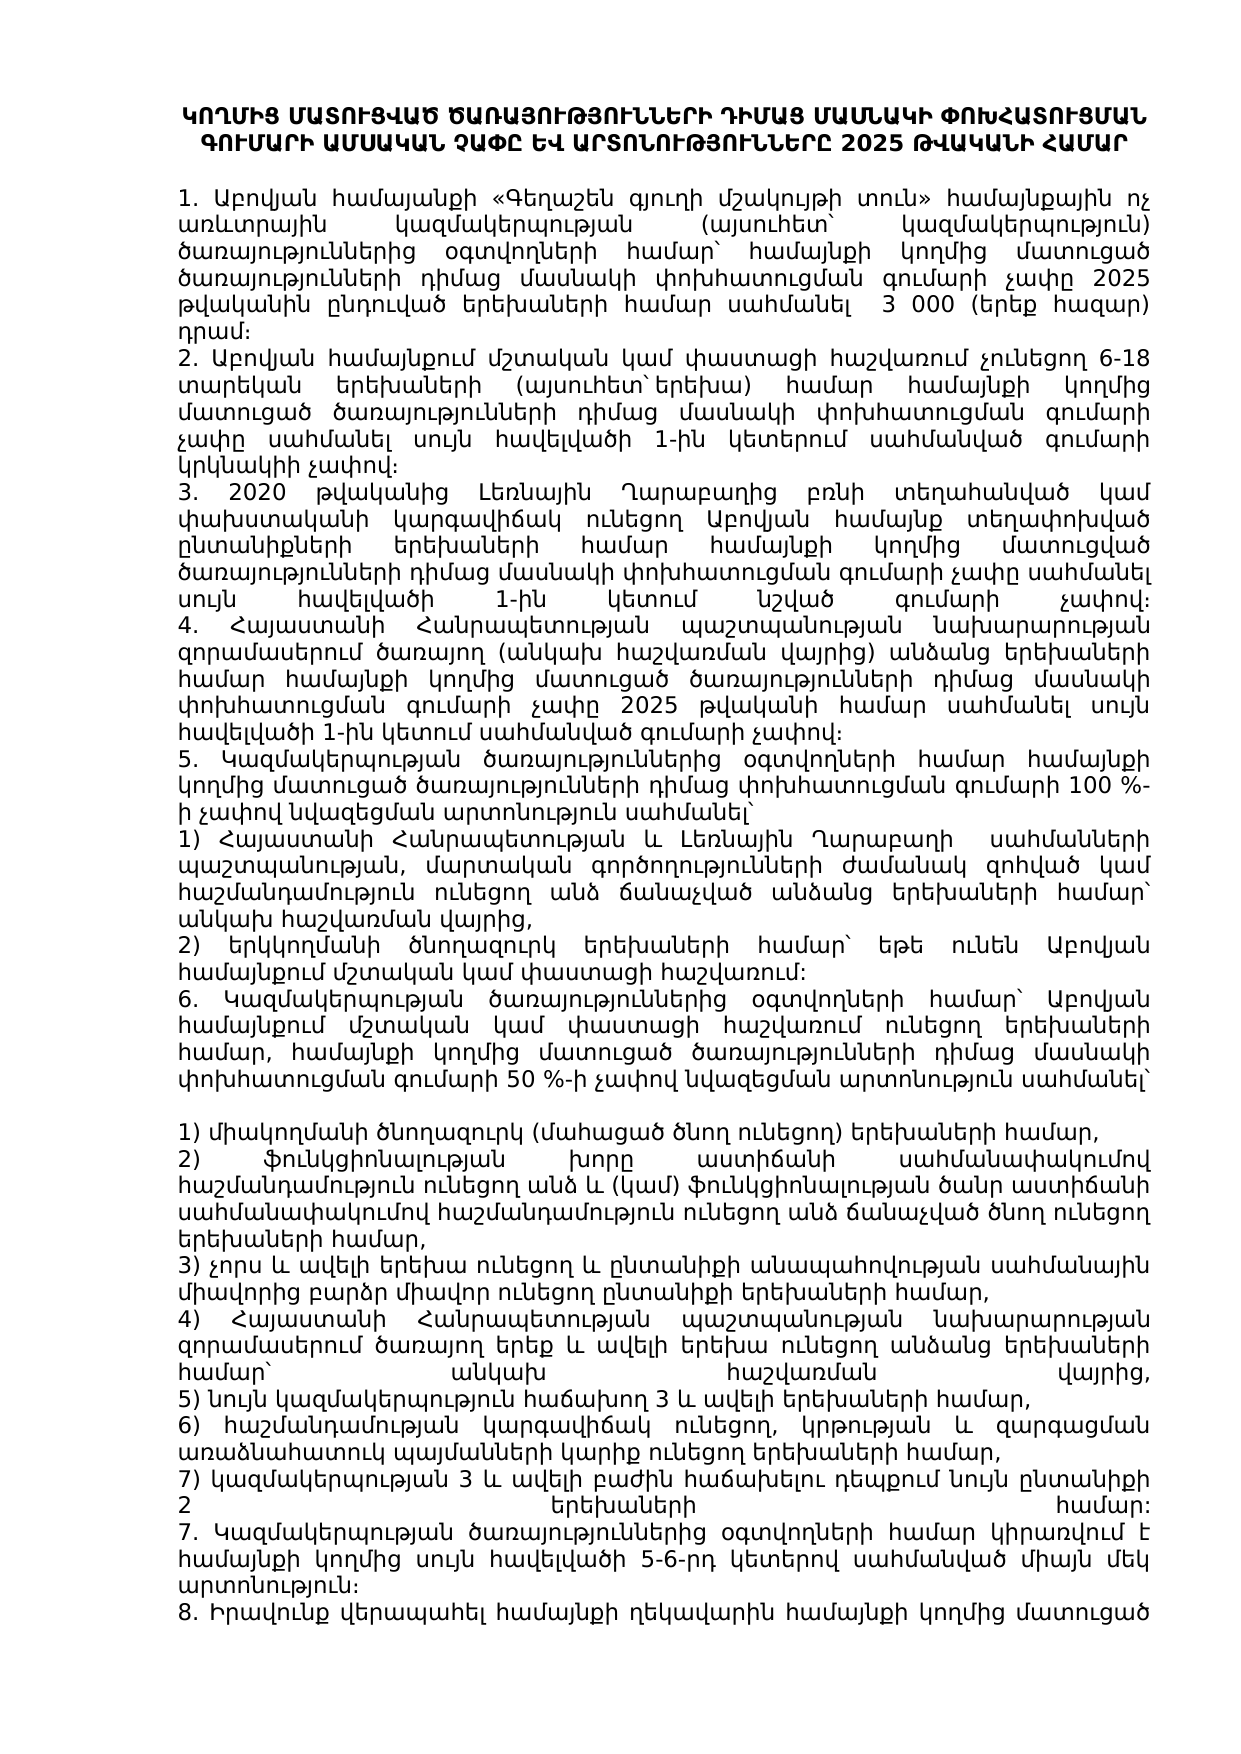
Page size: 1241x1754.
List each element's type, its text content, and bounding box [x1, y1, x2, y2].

text 1. Աբովյան համայանքի «Գեղաշեն գյուղի մշակույթի տուն» համայնքային ոչ առևտրային կազմակերպության (այսուհետ՝ կազմակերպություն) ծառայություններից օգտվողների համար՝ համայնքի կողմից մատուցած ծառայությունների դիմաց մասնակի փոխհատուցման գումարի չափը 2025 թվականին ընդուված երեխաների համար սահմանել 3 000 (երեք հազար) դրամ։ 2. Աբովյան համայնքում մշտական կամ փաստացի հաշվառում չունեցող 6-18 տարեկան երեխաների (այսուհետ՝ երեխա) համար համայնքի կողմից մատուցած ծառայությունների դիմաց մասնակի փոխհատուցման գումարի չափը սահմանել սույն հավելվածի 1-ին կետերում սահմանված գումարի կրկնակիի չափով։ 3. 2020 թվականից Լեռնային Ղարաբաղից բռնի տեղահանված կամ փախստականի կարգավիճակ ունեցող Աբովյան համայնք տեղափոխված ընտանիքների երեխաների համար համայնքի կողմից մատուցված ծառայությունների դիմաց մասնակի փոխհատուցման գումարի չափը սահմանել սույն հավելվածի 1-ին կետում նշված գումարի չափով։ 4. Հայաստանի Հանրապետության պաշտպանության նախարարության զորամասերում ծառայող (անկախ հաշվառման վայրից) անձանց երեխաների համար համայնքի կողմից մատուցած ծառայությունների դիմաց մասնակի փոխհատուցման գումարի չափը 2025 թվականի համար սահմանել սույն հավելվածի 1-ին կետում սահմանված գումարի չափով։ 5. Կազմակերպության ծառայություններից օգտվողների համար համայնքի կողմից մատուցած ծառայությունների դիմաց փոխհատուցման գումարի 100 %-ի չափով նվազեցման արտոնություն սահմանել՝ 1) Հայաստանի Հանրապետության և Լեռնային Ղարաբաղի սահմանների պաշտպանության, մարտական գործողությունների ժամանակ զոհված կամ հաշմանդամություն ունեցող անձ ճանաչված անձանց երեխաների համար՝ անկախ հաշվառման վայրից, 2) երկկողմանի ծնողազուրկ երեխաների համար՝ եթե ունեն Աբովյան համայնքում մշտական կամ փաստացի հաշվառում: 6. Կազմակերպության ծառայություններից օգտվողների համար՝ Աբովյան համայնքում մշտական կամ փաստացի հաշվառում ունեցող երեխաների համար, համայնքի կողմից մատուցած ծառայությունների դիմաց մասնակի փոխհատուցման գումարի 50 %-ի չափով նվազեցման արտոնություն սահմանել՝ 1) միակողմանի ծնողազուրկ (մահացած ծնող ունեցող) երեխաների համար, [177, 185, 1152, 1146]
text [177, 1146, 1152, 1626]
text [177, 103, 1152, 157]
